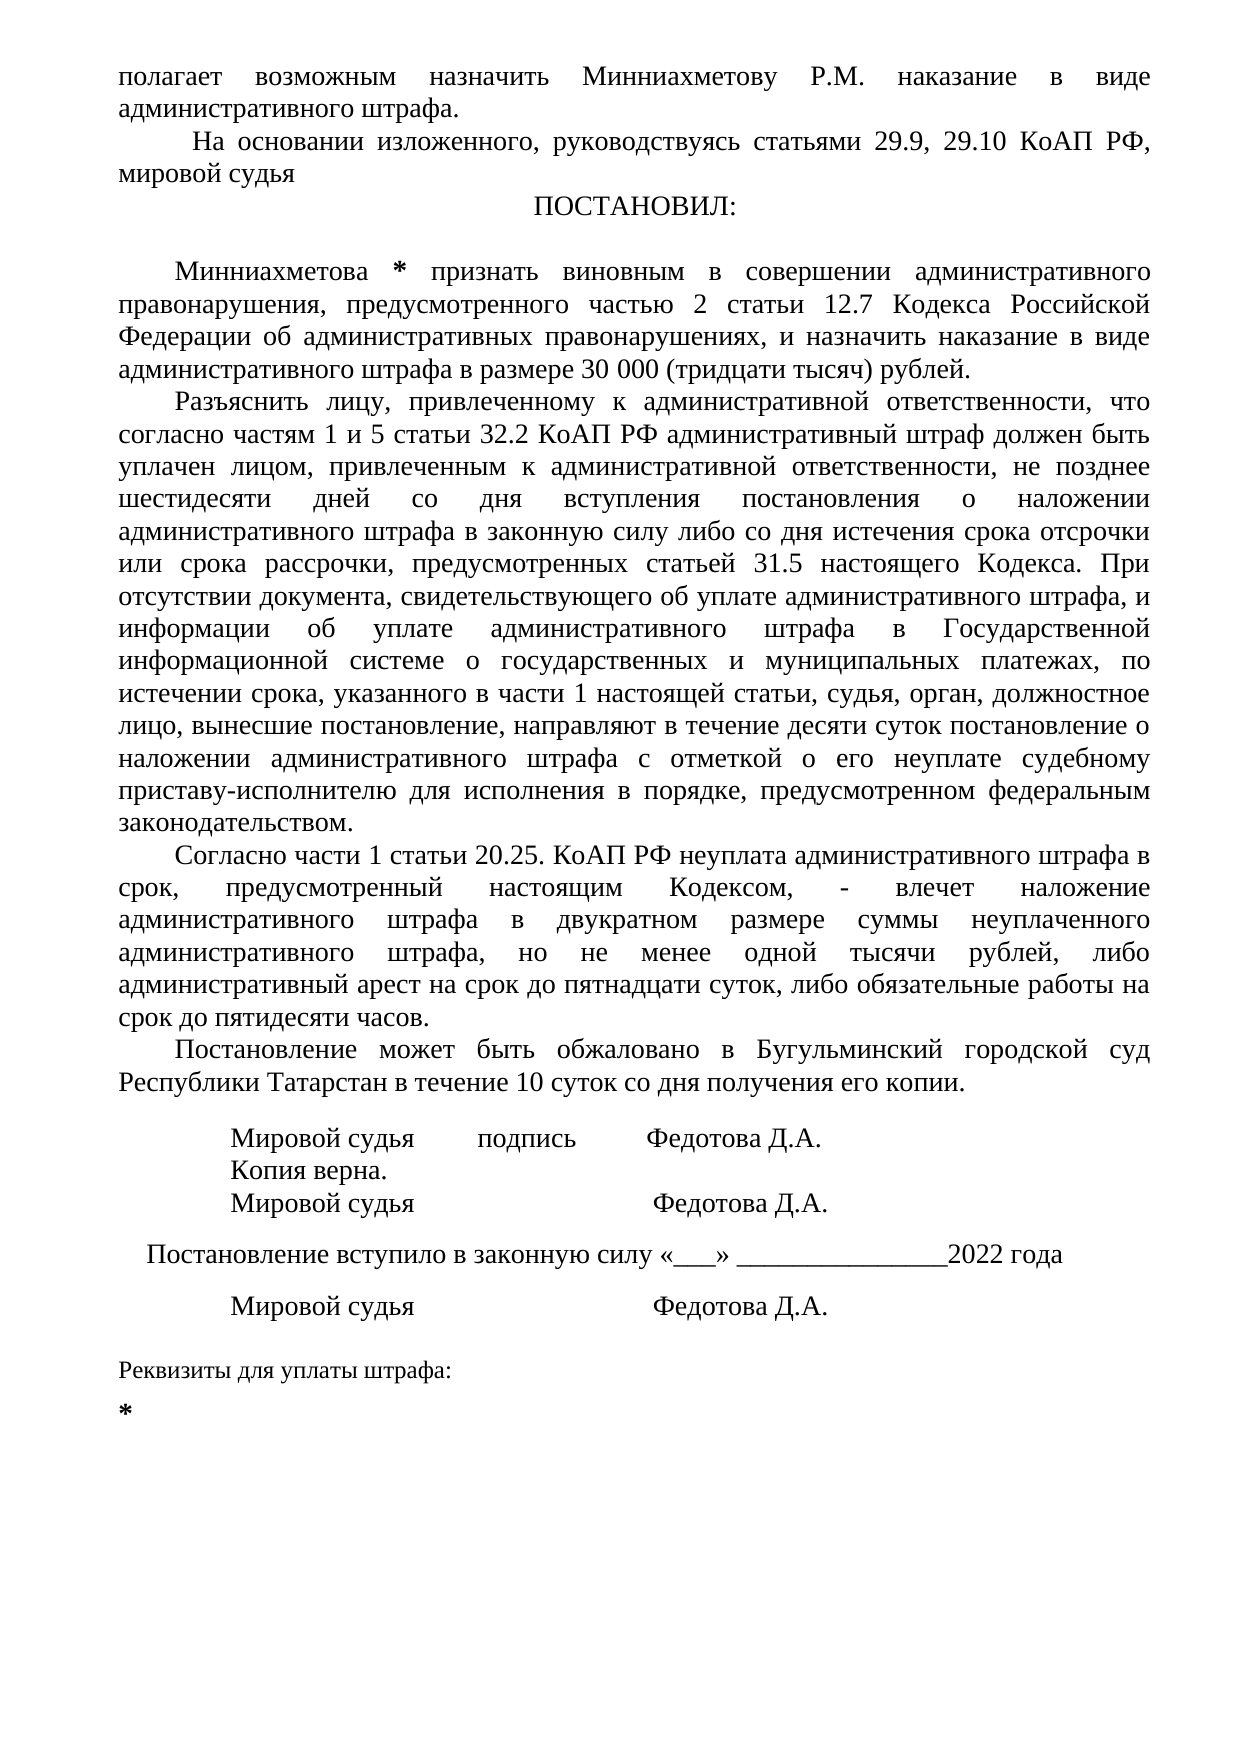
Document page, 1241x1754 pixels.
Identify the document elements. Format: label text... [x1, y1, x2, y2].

text * [118, 1396, 1152, 1430]
text ПОСТАНОВИЛ: [118, 189, 1152, 221]
text Постановление может быть обжаловано в Бугульминский городской суд Республики Татарстан в течение 10 суток со дня получения его копии. [118, 1032, 1152, 1097]
text Минниахметова * признать виновным в совершении административного правонарушения, предусмотренного частью 2 статьи 12.7 Кодекса Российской Федерации об административных правонарушениях, и назначить наказание в виде административного штрафа в размере 30 000 (тридцати тысяч) рублей. [118, 253, 1152, 384]
text Реквизиты для уплаты штрафа: [118, 1355, 1152, 1384]
text Мировой судья Федотова Д.А. [118, 1289, 1152, 1321]
text Копия верна. [118, 1153, 1152, 1186]
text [118, 59, 1152, 124]
text На основании изложенного, руководствуясь статьями 29.9, 29.10 КоАП РФ, мировой судья [118, 124, 1152, 189]
text Мировой судья подпись Федотова Д.А. [118, 1121, 1152, 1153]
text Согласно части 1 статьи 20.25. КоАП РФ неуплата административного штрафа в срок, предусмотренный настоящим Кодексом, - влечет наложение административного штрафа в двукратном размере суммы неуплаченного административного штрафа, но не менее одной тысячи рублей, либо административный арест на срок до пятнадцати суток, либо обязательные работы на срок до пятидесяти часов. [118, 838, 1152, 1032]
text Разъяснить лицу, привлеченному к административной ответственности, что согласно частям 1 и 5 статьи 32.2 КоАП РФ административный штраф должен быть уплачен лицом, привлеченным к административной ответственности, не позднее шестидесяти дней со дня вступления постановления о наложении административного штрафа в законную силу либо со дня истечения срока отсрочки или срока рассрочки, предусмотренных статьей 31.5 настоящего Кодекса. При отсутствии документа, свидетельствующего об уплате административного штрафа, и информации об уплате административного штрафа в Государственной информационной системе о государственных и муниципальных платежах, по истечении срока, указанного в части 1 настоящей статьи, судья, орган, должностное лицо, вынесшие постановление, направляют в течение десяти суток постановление о наложении административного штрафа с отметкой о его неуплате судебному приставу-исполнителю для исполнения в порядке, предусмотренном федеральным законодательством. [118, 384, 1152, 838]
text Постановление вступило в законную силу «___» _______________2022 года [118, 1237, 1152, 1270]
text Мировой судья Федотова Д.А. [118, 1186, 1152, 1218]
